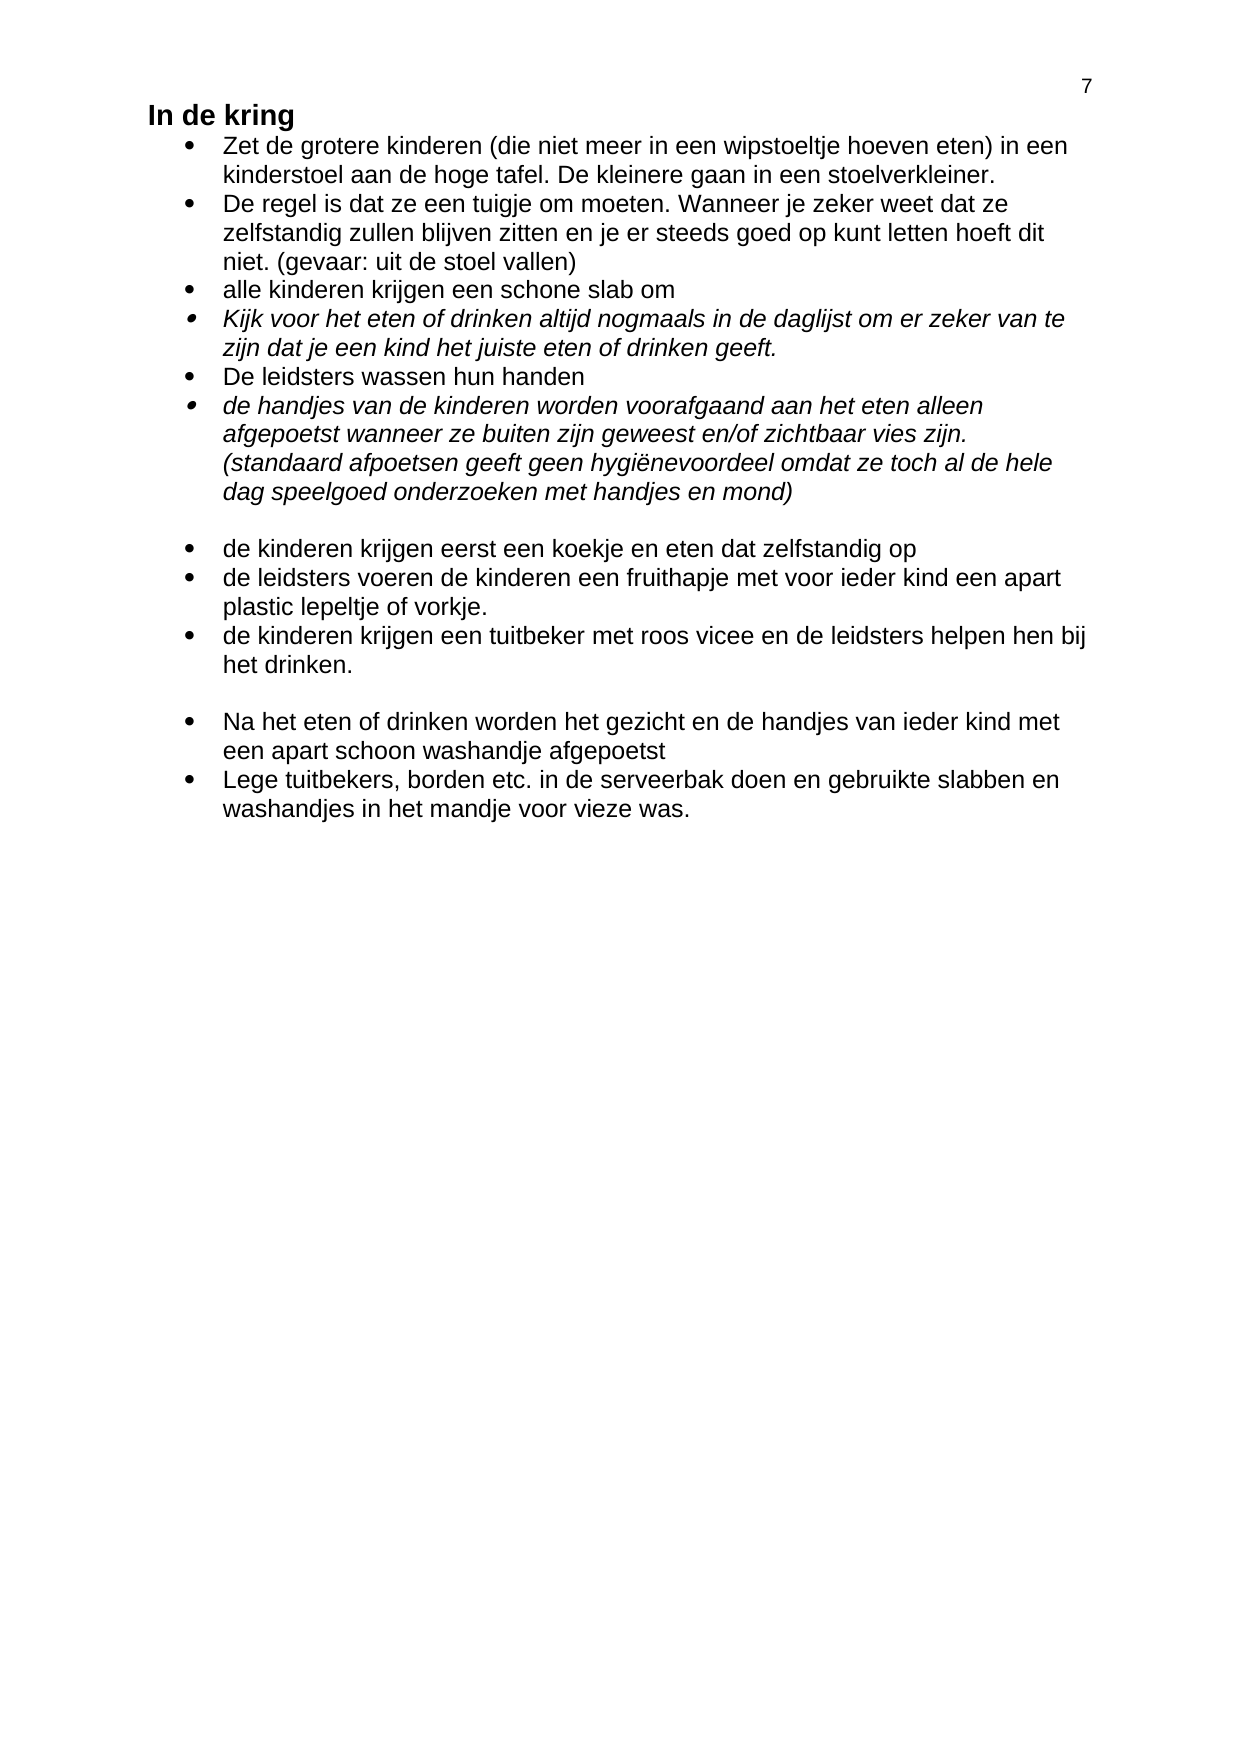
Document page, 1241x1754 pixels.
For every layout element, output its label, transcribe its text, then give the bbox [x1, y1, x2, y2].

list De regel is dat ze een tuigje om moeten. Wanneer je zeker weet dat ze zelfstandig zullen blijven zitten en je er steeds goed op kunt letten hoeft dit niet. (gevaar: uit de stoel vallen) [185, 189, 1092, 275]
list Lege tuitbekers, borden etc. in de serveerbak doen en gebruikte slabben en washandjes in het mandje voor vieze was. [185, 765, 1092, 822]
list de kinderen krijgen een tuitbeker met roos vicee en de leidsters helpen hen bij het drinken. [185, 621, 1092, 678]
list Zet de grotere kinderen (die niet meer in een wipstoeltje hoeven eten) in een kinderstoel aan de hoge tafel. De kleinere gaan in een stoelverkleiner. [185, 131, 1092, 189]
list de handjes van de kinderen worden voorafgaand aan het eten alleen afgepoetst wanneer ze buiten zijn geweest en/of zichtbaar vies zijn. (standaard afpoetsen geeft geen hygiënevoordeel omdat ze toch al de hele dag speelgoed onderzoeken met handjes en mond) [185, 391, 1092, 506]
list alle kinderen krijgen een schone slab om [185, 275, 1092, 304]
list Na het eten of drinken worden het gezicht en de handjes van ieder kind met een apart schoon washandje afgepoetst [185, 707, 1092, 765]
list De leidsters wassen hun handen [185, 362, 1092, 391]
list de kinderen krijgen eerst een koekje en eten dat zelfstandig op [185, 534, 1092, 563]
list de leidsters voeren de kinderen een fruithapje met voor ieder kind een apart plastic lepeltje of vorkje. [185, 563, 1092, 621]
list Kijk voor het eten of drinken altijd nogmaals in de daglijst om er zeker van te zijn dat je een kind het juiste eten of drinken geeft. [185, 304, 1092, 362]
text In de kring [148, 98, 1092, 131]
